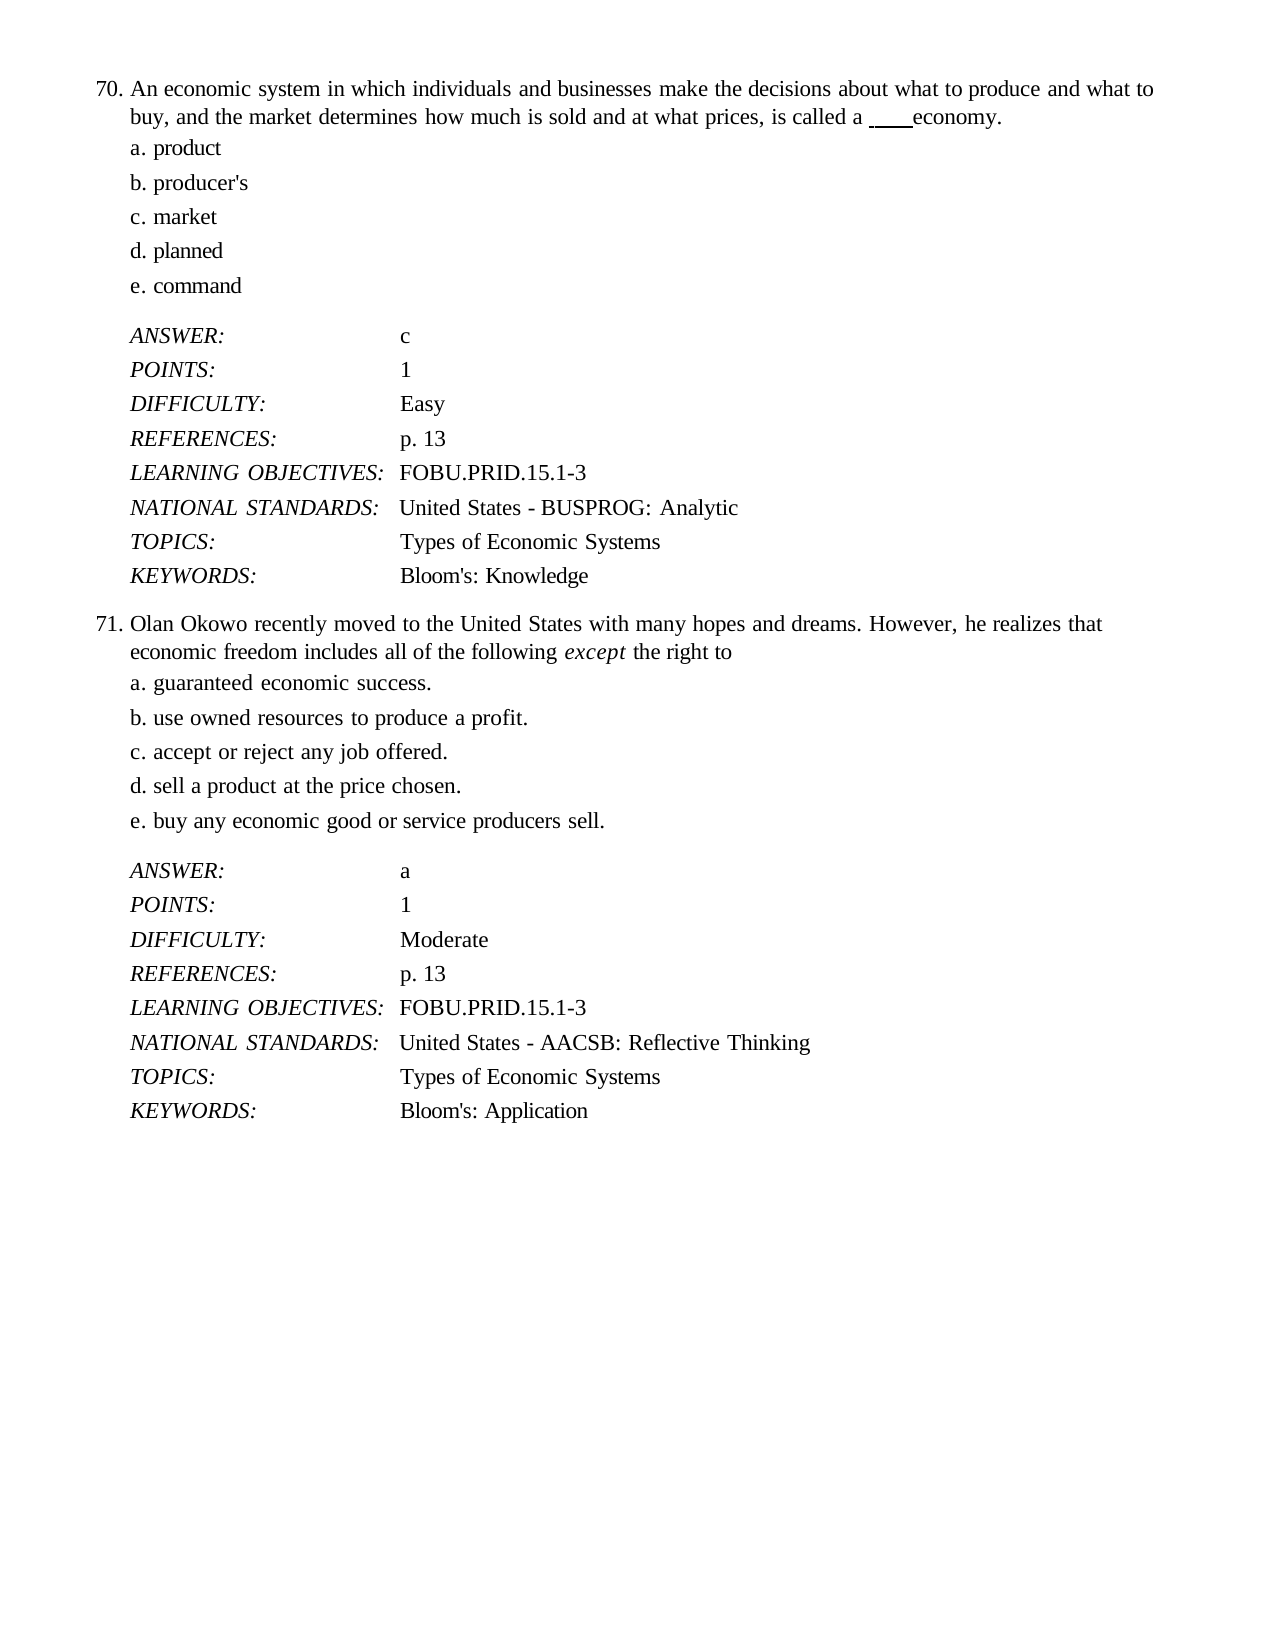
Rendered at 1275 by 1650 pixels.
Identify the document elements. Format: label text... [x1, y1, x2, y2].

text LEARNING OBJECTIVES: FOBU.PRID.15.1-3 [130, 459, 1164, 486]
text TOPICS: Types of Economic Systems [130, 1063, 1164, 1089]
text b. use owned resources to produce a profit. c. accept or reject any job offered. [130, 704, 534, 764]
text REFERENCES: p. 13 [130, 425, 1164, 451]
text a. product [130, 134, 1164, 161]
text 70. An economic system in which individuals and businesses make the decisions about what to produce and what to buy, and the market determines how much is sold and at what prices, is called a economy. [95, 75, 1157, 130]
text REFERENCES: p. 13 [130, 960, 1164, 986]
text DIFFICULTY: Easy [130, 391, 1164, 417]
text ANSWER: a [130, 857, 1164, 883]
text POINTS: 1 [130, 891, 1164, 918]
text POINTS: 1 [130, 356, 1164, 382]
text e. buy any economic good or service producers sell. [130, 807, 1164, 833]
text d. planned [130, 237, 1164, 264]
text LEARNING OBJECTIVES: FOBU.PRID.15.1-3 [130, 994, 1164, 1021]
text ANSWER: c [130, 322, 1164, 348]
text b. producer's c. market [130, 169, 254, 229]
text d. sell a product at the price chosen. [130, 772, 1164, 799]
text e. command [130, 272, 1164, 298]
text 71. Olan Okowo recently moved to the United States with many hopes and dreams. However, he realizes that economic freedom includes all of the following except the right to [95, 611, 1107, 665]
text NATIONAL STANDARDS: United States - AACSB: Reflective Thinking [130, 1029, 1164, 1055]
text DIFFICULTY: Moderate [130, 926, 1164, 952]
text NATIONAL STANDARDS: United States - BUSPROG: Analytic TOPICS: Types of Economic Systems KEYWORDS: Bloom's: Knowledge [130, 494, 745, 588]
text KEYWORDS: Bloom's: Application [130, 1097, 1164, 1124]
text a. guaranteed economic success. [130, 669, 1164, 696]
